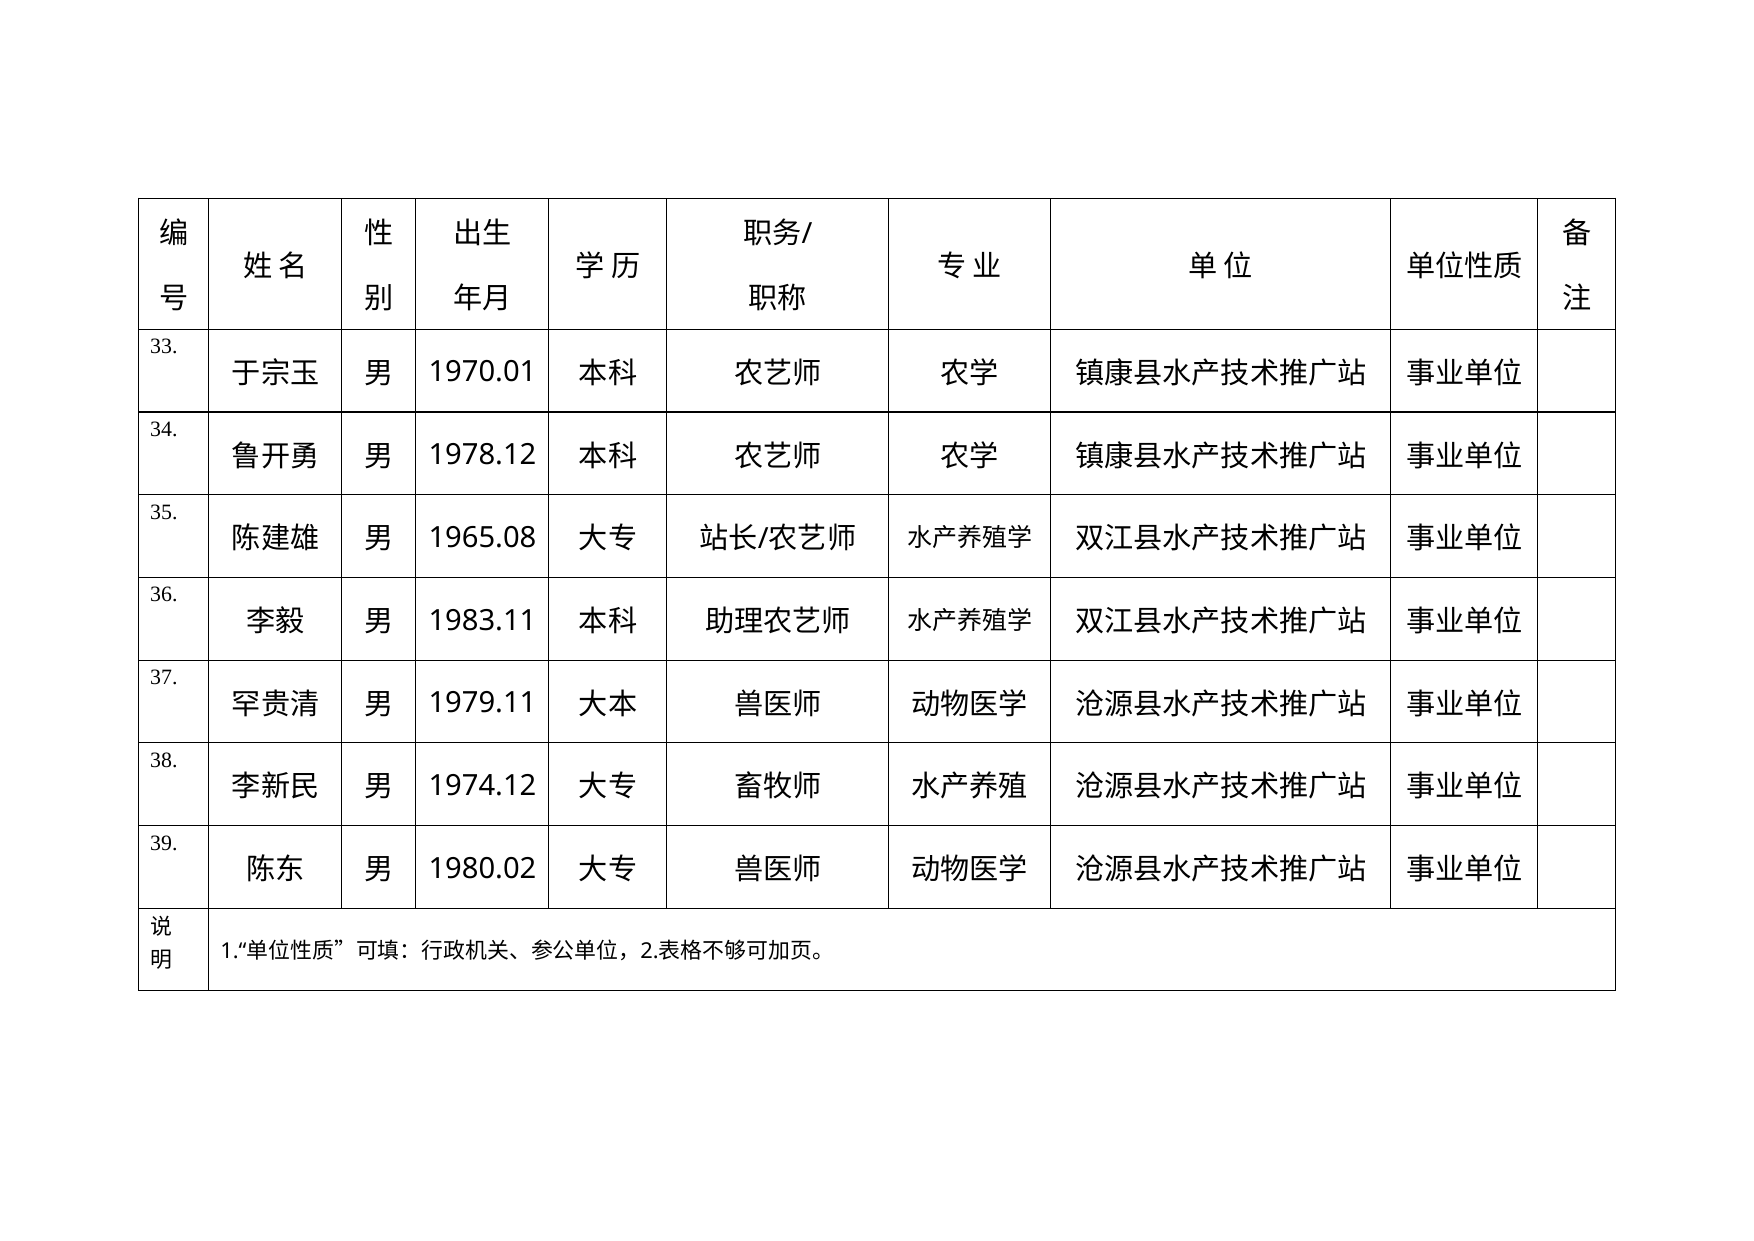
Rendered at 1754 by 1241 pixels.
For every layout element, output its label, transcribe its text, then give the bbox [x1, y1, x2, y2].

table_cell 1979.11 [416, 661, 548, 742]
table_cell 兽医师 [667, 661, 888, 742]
table_header 学 历 [549, 199, 666, 329]
table_cell 农艺师 [667, 413, 888, 494]
table_cell 事业单位 [1391, 661, 1537, 742]
table_cell 说 明 [139, 909, 208, 990]
table_cell 1980.02 [416, 826, 548, 908]
table_cell 大专 [549, 743, 666, 825]
table_cell 动物医学 [889, 826, 1050, 908]
table_cell 农艺师 [667, 330, 888, 411]
table_cell [1538, 826, 1615, 908]
table_cell 事业单位 [1391, 330, 1537, 411]
table_header 编号 [139, 199, 208, 329]
table_cell 陈建雄 [209, 495, 341, 577]
table_cell 畜牧师 [667, 743, 888, 825]
table_header 职务/ 职称 [667, 199, 888, 329]
table_header 性别 [342, 199, 415, 329]
table_cell [139, 578, 208, 659]
table_cell 本科 [549, 413, 666, 494]
table_cell [139, 495, 208, 577]
table_cell 本科 [549, 330, 666, 411]
table_cell 沧源县水产技术推广站 [1051, 826, 1390, 908]
table_cell 男 [342, 495, 415, 577]
table_cell 男 [342, 743, 415, 825]
table_cell 水产养殖学 [889, 578, 1050, 659]
table_cell 大专 [549, 826, 666, 908]
table_cell 农学 [889, 330, 1050, 411]
table_header 单位性质 [1391, 199, 1537, 329]
table_header 专 业 [889, 199, 1050, 329]
table_cell [1538, 743, 1615, 825]
table_cell [1538, 413, 1615, 494]
table_cell 沧源县水产技术推广站 [1051, 743, 1390, 825]
table_cell 男 [342, 330, 415, 411]
table_cell 李毅 [209, 578, 341, 659]
table_cell 事业单位 [1391, 743, 1537, 825]
table_cell 1978.12 [416, 413, 548, 494]
table_cell 男 [342, 826, 415, 908]
table_cell 李新民 [209, 743, 341, 825]
table_cell 镇康县水产技术推广站 [1051, 413, 1390, 494]
table_cell 1.“单位性质”可填：行政机关、参公单位，2.表格不够可加页。 [209, 909, 1615, 990]
table_cell 鲁开勇 [209, 413, 341, 494]
table_cell 男 [342, 578, 415, 659]
table_cell 事业单位 [1391, 826, 1537, 908]
table_cell [139, 826, 208, 908]
table_cell 双江县水产技术推广站 [1051, 578, 1390, 659]
table_cell [1538, 578, 1615, 659]
table_cell [139, 661, 208, 742]
table_header 出生 年月 [416, 199, 548, 329]
table_cell 大专 [549, 495, 666, 577]
table_cell 男 [342, 661, 415, 742]
table_cell 1970.01 [416, 330, 548, 411]
table_cell [1538, 495, 1615, 577]
table_cell 水产养殖学 [889, 495, 1050, 577]
table_cell [1538, 661, 1615, 742]
table_cell 于宗玉 [209, 330, 341, 411]
table_cell 农学 [889, 413, 1050, 494]
table_cell 站长/农艺师 [667, 495, 888, 577]
table_cell 1974.12 [416, 743, 548, 825]
table_cell 事业单位 [1391, 578, 1537, 659]
table_header 姓 名 [209, 199, 341, 329]
table_cell 助理农艺师 [667, 578, 888, 659]
table_cell 陈东 [209, 826, 341, 908]
table_cell 事业单位 [1391, 495, 1537, 577]
table_cell [139, 330, 208, 411]
table_cell 兽医师 [667, 826, 888, 908]
table_cell 1983.11 [416, 578, 548, 659]
table_cell [139, 743, 208, 825]
table_cell 双江县水产技术推广站 [1051, 495, 1390, 577]
table_cell 本科 [549, 578, 666, 659]
table_cell 水产养殖 [889, 743, 1050, 825]
table_cell 事业单位 [1391, 413, 1537, 494]
table_cell 罕贵清 [209, 661, 341, 742]
table_cell [139, 413, 208, 494]
table_cell 1965.08 [416, 495, 548, 577]
table_header 备 注 [1538, 199, 1615, 329]
table_cell 大本 [549, 661, 666, 742]
table_cell 沧源县水产技术推广站 [1051, 661, 1390, 742]
table_cell 动物医学 [889, 661, 1050, 742]
table_header 单 位 [1051, 199, 1390, 329]
table_cell 男 [342, 413, 415, 494]
table_cell [1538, 330, 1615, 411]
table_cell 镇康县水产技术推广站 [1051, 330, 1390, 411]
